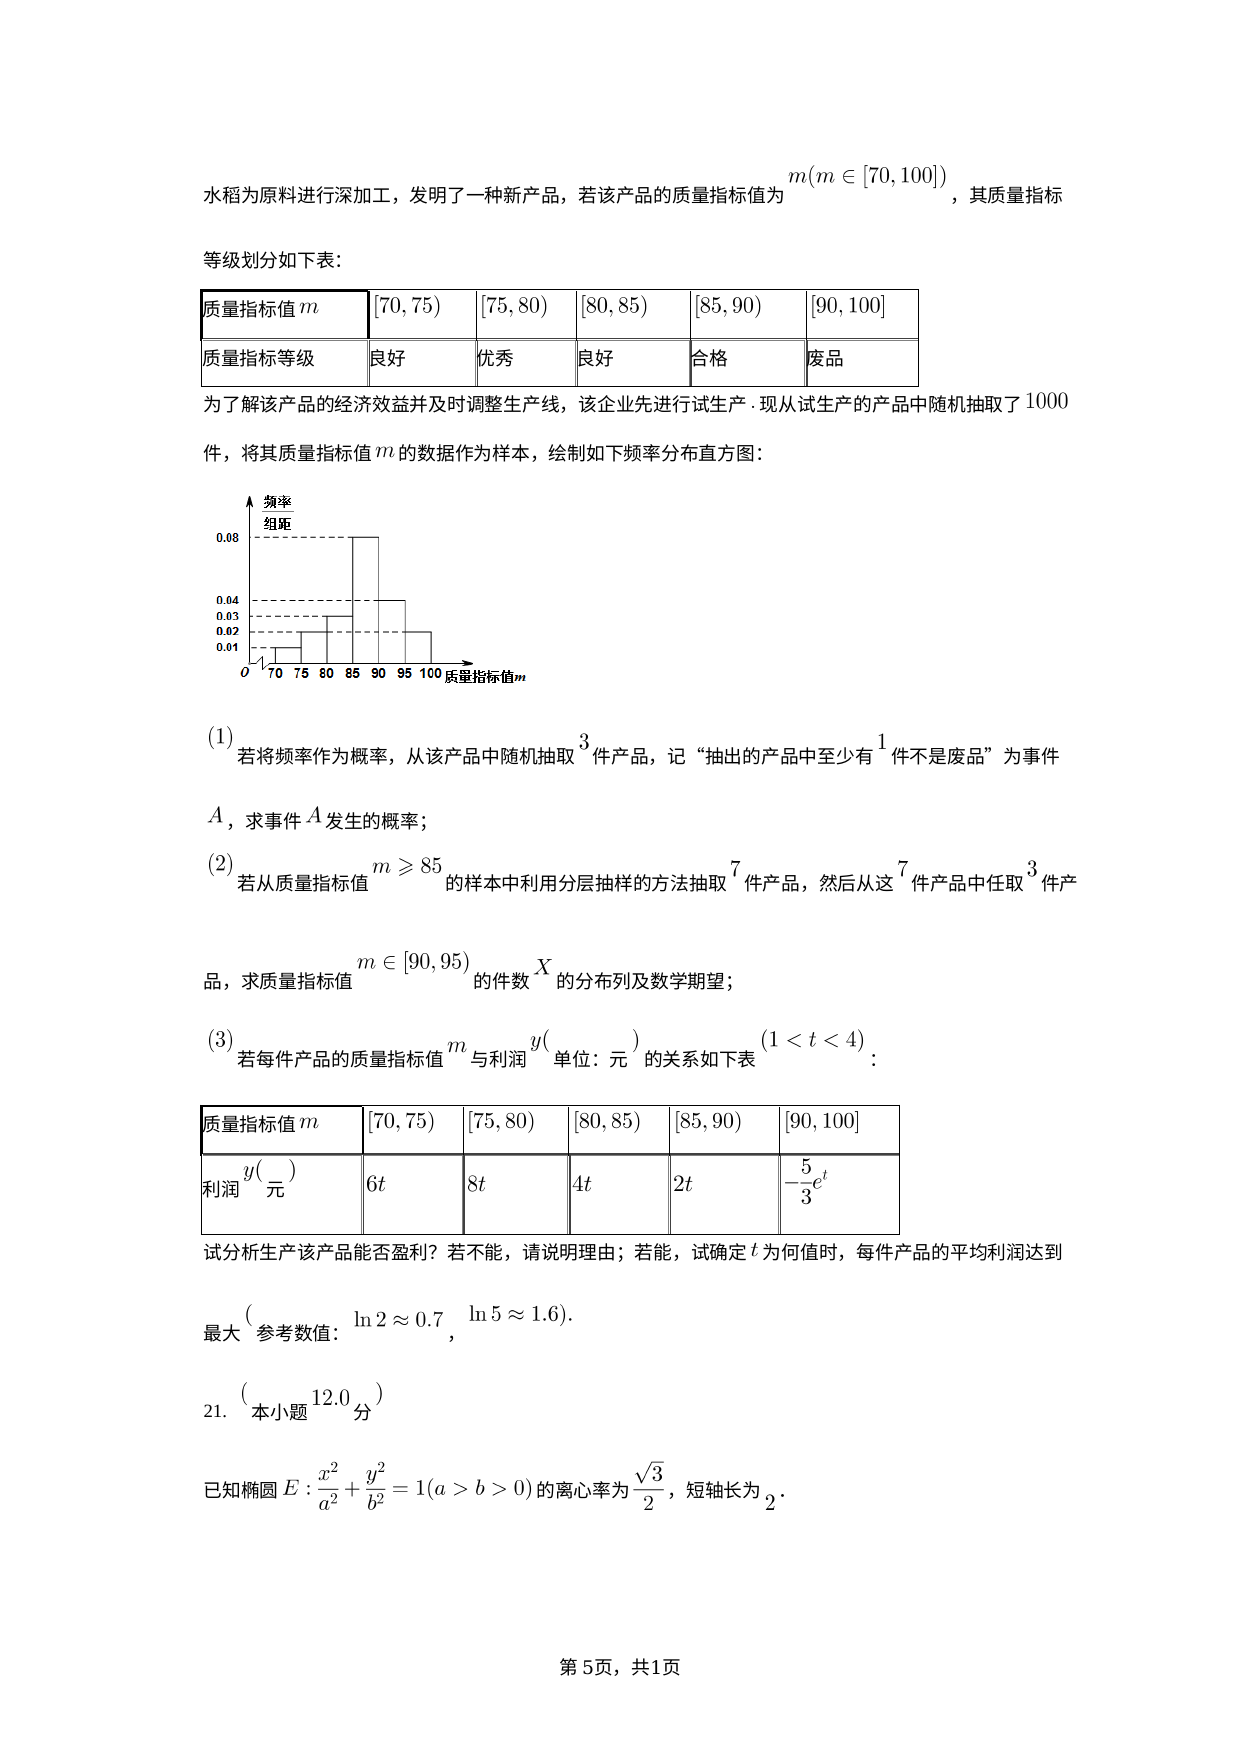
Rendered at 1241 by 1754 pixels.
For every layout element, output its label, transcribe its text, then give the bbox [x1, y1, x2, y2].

picture [670, 1107, 746, 1137]
table_header 质量指标值 [203, 292, 367, 337]
text 若将频率作为概率，从该产品中随机抽取件产品，记“抽出的产品中至少有件不是废品”为事件，求事件发生的概率； [203, 723, 1081, 836]
picture [463, 1107, 539, 1137]
picture [577, 292, 652, 322]
picture [443, 1038, 471, 1056]
picture [575, 730, 593, 753]
picture [568, 1172, 596, 1195]
text 21. 本小题分 [203, 1379, 1081, 1444]
picture [779, 1156, 832, 1208]
picture [569, 1107, 645, 1137]
picture [529, 955, 557, 978]
picture [476, 292, 552, 322]
picture [629, 1457, 668, 1514]
table_cell 良好 [578, 341, 689, 386]
picture [295, 1114, 323, 1132]
picture [761, 1491, 779, 1514]
text 若从质量指标值的样本中利用分层抽样的方法抽取件产品，然后从这件产品中任取件产品，求质量指标值的件数的分布列及数学期望； [203, 850, 1081, 1012]
table_cell 优秀 [478, 341, 575, 386]
picture [363, 1107, 439, 1137]
picture [893, 857, 912, 880]
picture [372, 443, 399, 461]
picture [873, 730, 891, 753]
picture [240, 1300, 257, 1330]
table_header [576, 290, 690, 337]
table_header [369, 290, 476, 337]
table_cell [364, 1156, 462, 1234]
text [203, 162, 1081, 276]
table_header [670, 1106, 779, 1153]
picture [284, 1156, 301, 1186]
picture [726, 857, 744, 880]
picture [747, 402, 760, 412]
picture [203, 803, 227, 826]
table_cell 废品 [808, 341, 918, 386]
picture [756, 1026, 869, 1056]
table_header [476, 290, 576, 337]
table_cell [571, 1156, 668, 1234]
text 试分析生产该产品能否盈利？若不能，请说明理由；若能，试确定为何值时，每件产品的平均利润达到最大参考数值：， [203, 1235, 1081, 1365]
picture [465, 1300, 577, 1330]
picture [784, 162, 951, 192]
picture [368, 854, 446, 880]
picture [362, 1172, 390, 1195]
text 若每件产品的质量指标值与利润单位：元的关系如下表： [203, 1026, 1081, 1091]
picture [203, 482, 540, 696]
picture [463, 1172, 490, 1195]
text 为了解该产品的经济效益并及时调整生产线，该企业先进行试生产现从试生产的产品中随机抽取了件，将其质量指标值的数据作为样本，绘制如下频率分布直方图： [203, 387, 1081, 468]
picture [203, 850, 238, 880]
table_header 质量指标值 [203, 1106, 363, 1153]
picture [669, 1172, 697, 1195]
picture [203, 1026, 238, 1056]
picture [628, 1026, 644, 1056]
table_cell [465, 1156, 567, 1234]
picture [1023, 857, 1041, 880]
picture [350, 1307, 447, 1330]
table_cell 合格 [692, 341, 804, 386]
table_cell [671, 1156, 778, 1234]
table_header [364, 1106, 463, 1153]
picture [278, 1458, 537, 1514]
table_header [690, 290, 806, 337]
table_cell 利润元 [202, 1154, 361, 1234]
table_cell [781, 1156, 899, 1234]
picture [372, 1378, 388, 1409]
picture [236, 1378, 252, 1409]
table_cell 质量指标等级 [202, 339, 367, 386]
picture [301, 803, 325, 826]
picture [369, 292, 444, 322]
picture [295, 299, 323, 317]
table_header [780, 1106, 899, 1153]
picture [691, 292, 766, 322]
table_header [569, 1106, 669, 1153]
picture [747, 1239, 763, 1260]
picture [353, 947, 474, 978]
picture [806, 292, 890, 322]
table_header [464, 1106, 568, 1153]
table_header [806, 290, 918, 337]
picture [526, 1026, 554, 1056]
picture [1022, 390, 1072, 412]
picture [203, 722, 238, 753]
picture [780, 1107, 863, 1137]
picture [239, 1156, 267, 1186]
table_cell 良好 [370, 341, 475, 386]
picture [307, 1386, 354, 1409]
